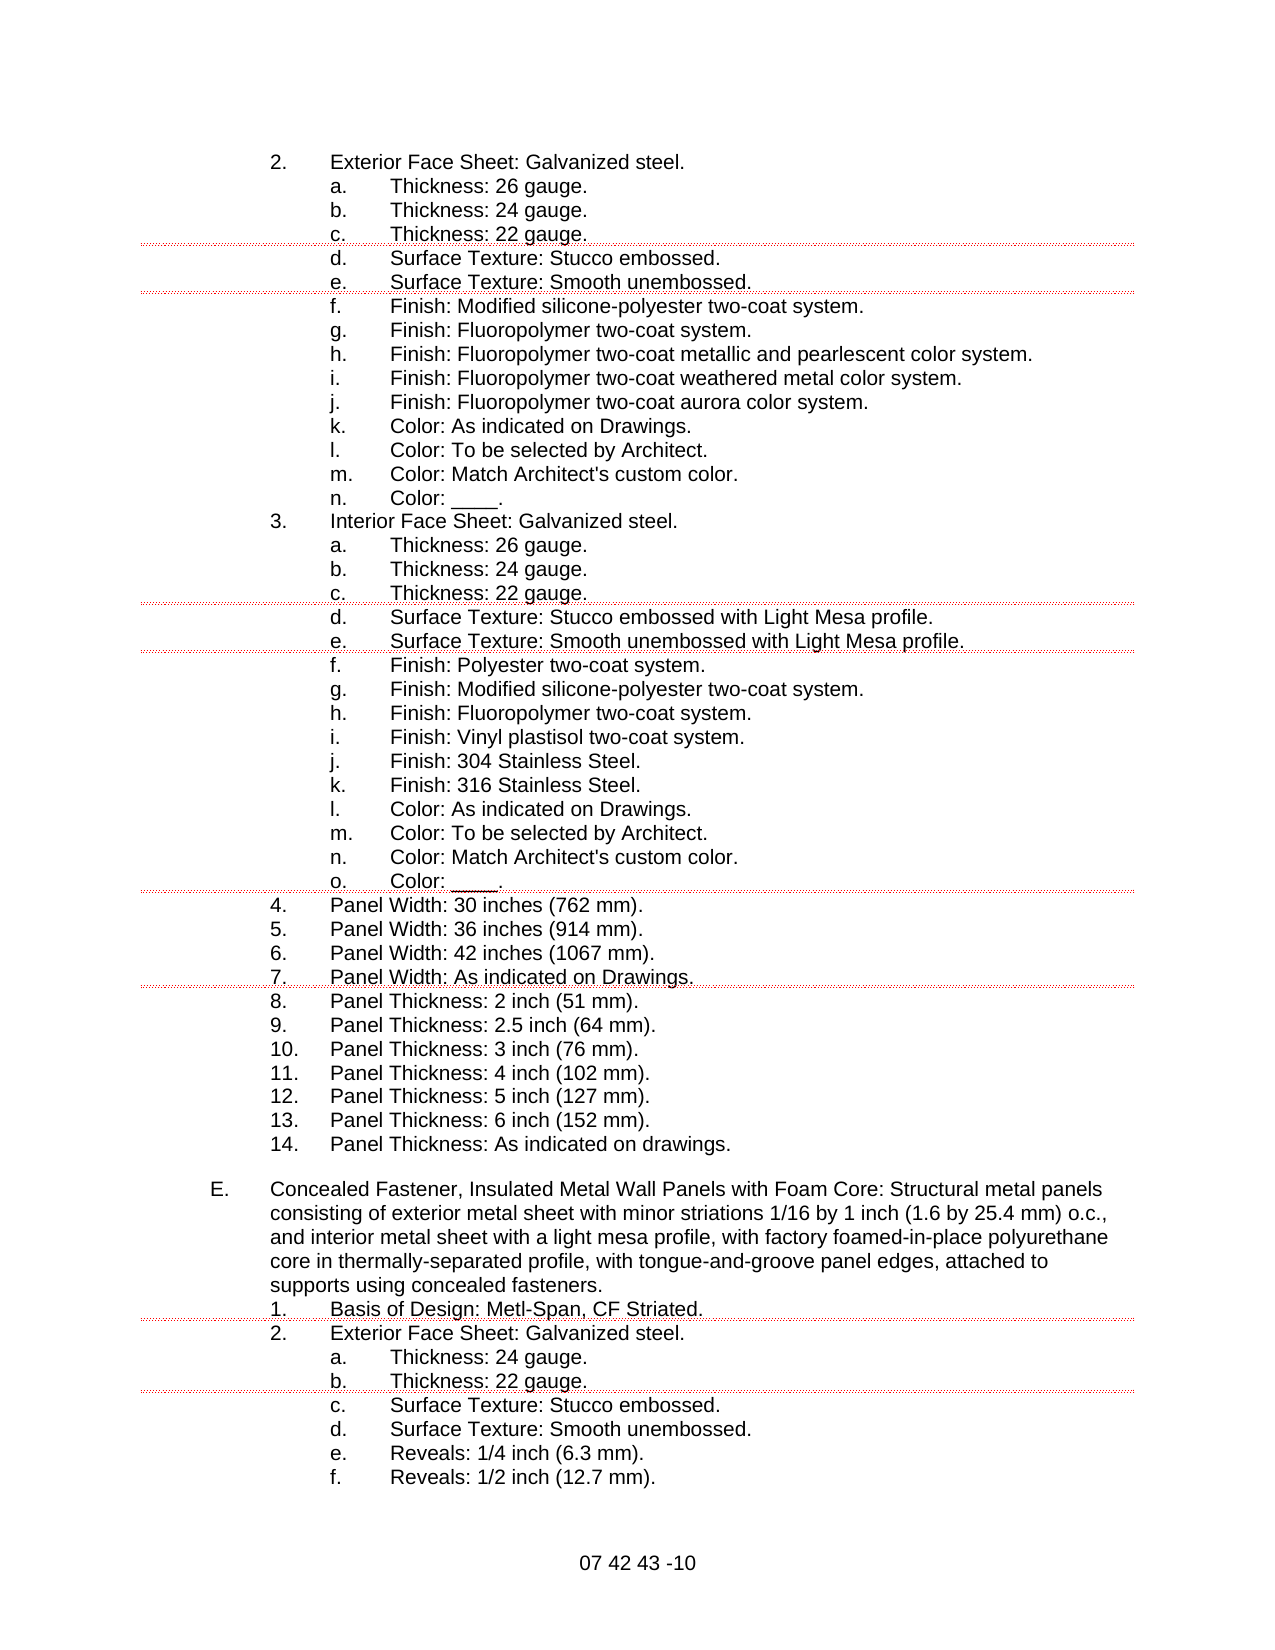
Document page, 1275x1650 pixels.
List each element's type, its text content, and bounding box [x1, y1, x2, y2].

list Surface Texture: Smooth unembossed. [330, 270, 1125, 294]
list Finish: Modified silicone-polyester two-coat system. [330, 677, 1125, 701]
list Finish: 304 Stainless Steel. [330, 749, 1125, 773]
list Color: As indicated on Drawings. [330, 797, 1125, 821]
list Thickness: 26 gauge. [330, 533, 1125, 557]
list Color: To be selected by Architect. [330, 821, 1125, 845]
list Finish: Vinyl plastisol two-coat system. [330, 725, 1125, 749]
list Finish: Fluoropolymer two-coat metallic and pearlescent color system. [330, 342, 1125, 366]
list Thickness: 22 gauge. [330, 1369, 1125, 1393]
list Finish: Fluoropolymer two-coat weathered metal color system. [330, 366, 1125, 389]
list Color: Match Architect's custom color. [330, 461, 1125, 485]
list Exterior Face Sheet: Galvanized steel. [270, 150, 1125, 174]
list Thickness: 26 gauge. [330, 174, 1125, 198]
list Thickness: 24 gauge. [330, 1345, 1125, 1369]
list Finish: Polyester two-coat system. [330, 653, 1125, 677]
list Panel Thickness: 3 inch (76 mm). [270, 1036, 1125, 1060]
list Color: Match Architect's custom color. [330, 845, 1125, 869]
list Thickness: 22 gauge. [330, 581, 1125, 605]
list Thickness: 24 gauge. [330, 557, 1125, 581]
list Color: To be selected by Architect. [330, 437, 1125, 461]
list Finish: Fluoropolymer two-coat system. [330, 318, 1125, 342]
list Basis of Design: Metl-Span, CF Striated. [270, 1297, 1125, 1321]
list Panel Thickness: 4 inch (102 mm). [270, 1060, 1125, 1084]
list Panel Width: 36 inches (914 mm). [270, 917, 1125, 941]
list Panel Thickness: 5 inch (127 mm). [270, 1084, 1125, 1108]
list Surface Texture: Stucco embossed with Light Mesa profile. [330, 605, 1125, 629]
list Finish: Fluoropolymer two-coat aurora color system. [330, 389, 1125, 413]
list Concealed Fastener, Insulated Metal Wall Panels with Foam Core: Structural metal panels consisting of exterior metal sheet with minor striations 1/16 by 1 inch (1.6 by 25.4 mm) o.c., and interior metal sheet with a light mesa profile, with factory foamed-in-place polyurethane core in thermally-separated profile, with tongue-and-groove panel edges, attached to supports using concealed fasteners. [210, 1177, 1125, 1297]
list Panel Width: As indicated on Drawings. [270, 964, 1125, 988]
list Panel Width: 30 inches (762 mm). [270, 893, 1125, 917]
list Surface Texture: Stucco embossed. [330, 1393, 1125, 1417]
list Color: ____. [330, 485, 1125, 509]
list Color: As indicated on Drawings. [330, 413, 1125, 437]
list Reveals: 1/4 inch (6.3 mm). [330, 1441, 1125, 1464]
list Reveals: 1/2 inch (12.7 mm). [330, 1464, 1125, 1488]
list Exterior Face Sheet: Galvanized steel. [270, 1321, 1125, 1345]
list Finish: Modified silicone-polyester two-coat system. [330, 294, 1125, 318]
list Thickness: 22 gauge. [330, 222, 1125, 246]
list Panel Thickness: As indicated on drawings. [270, 1132, 1125, 1156]
list Surface Texture: Stucco embossed. [330, 246, 1125, 270]
list Surface Texture: Smooth unembossed with Light Mesa profile. [330, 629, 1125, 653]
list Color: ____. [330, 869, 1125, 893]
list Panel Width: 42 inches (1067 mm). [270, 941, 1125, 964]
list Panel Thickness: 2.5 inch (64 mm). [270, 1012, 1125, 1036]
list Thickness: 24 gauge. [330, 198, 1125, 222]
list Panel Thickness: 2 inch (51 mm). [270, 988, 1125, 1012]
list Finish: 316 Stainless Steel. [330, 773, 1125, 797]
list Interior Face Sheet: Galvanized steel. [270, 509, 1125, 533]
list Finish: Fluoropolymer two-coat system. [330, 701, 1125, 725]
list Surface Texture: Smooth unembossed. [330, 1417, 1125, 1441]
list Panel Thickness: 6 inch (152 mm). [270, 1108, 1125, 1132]
